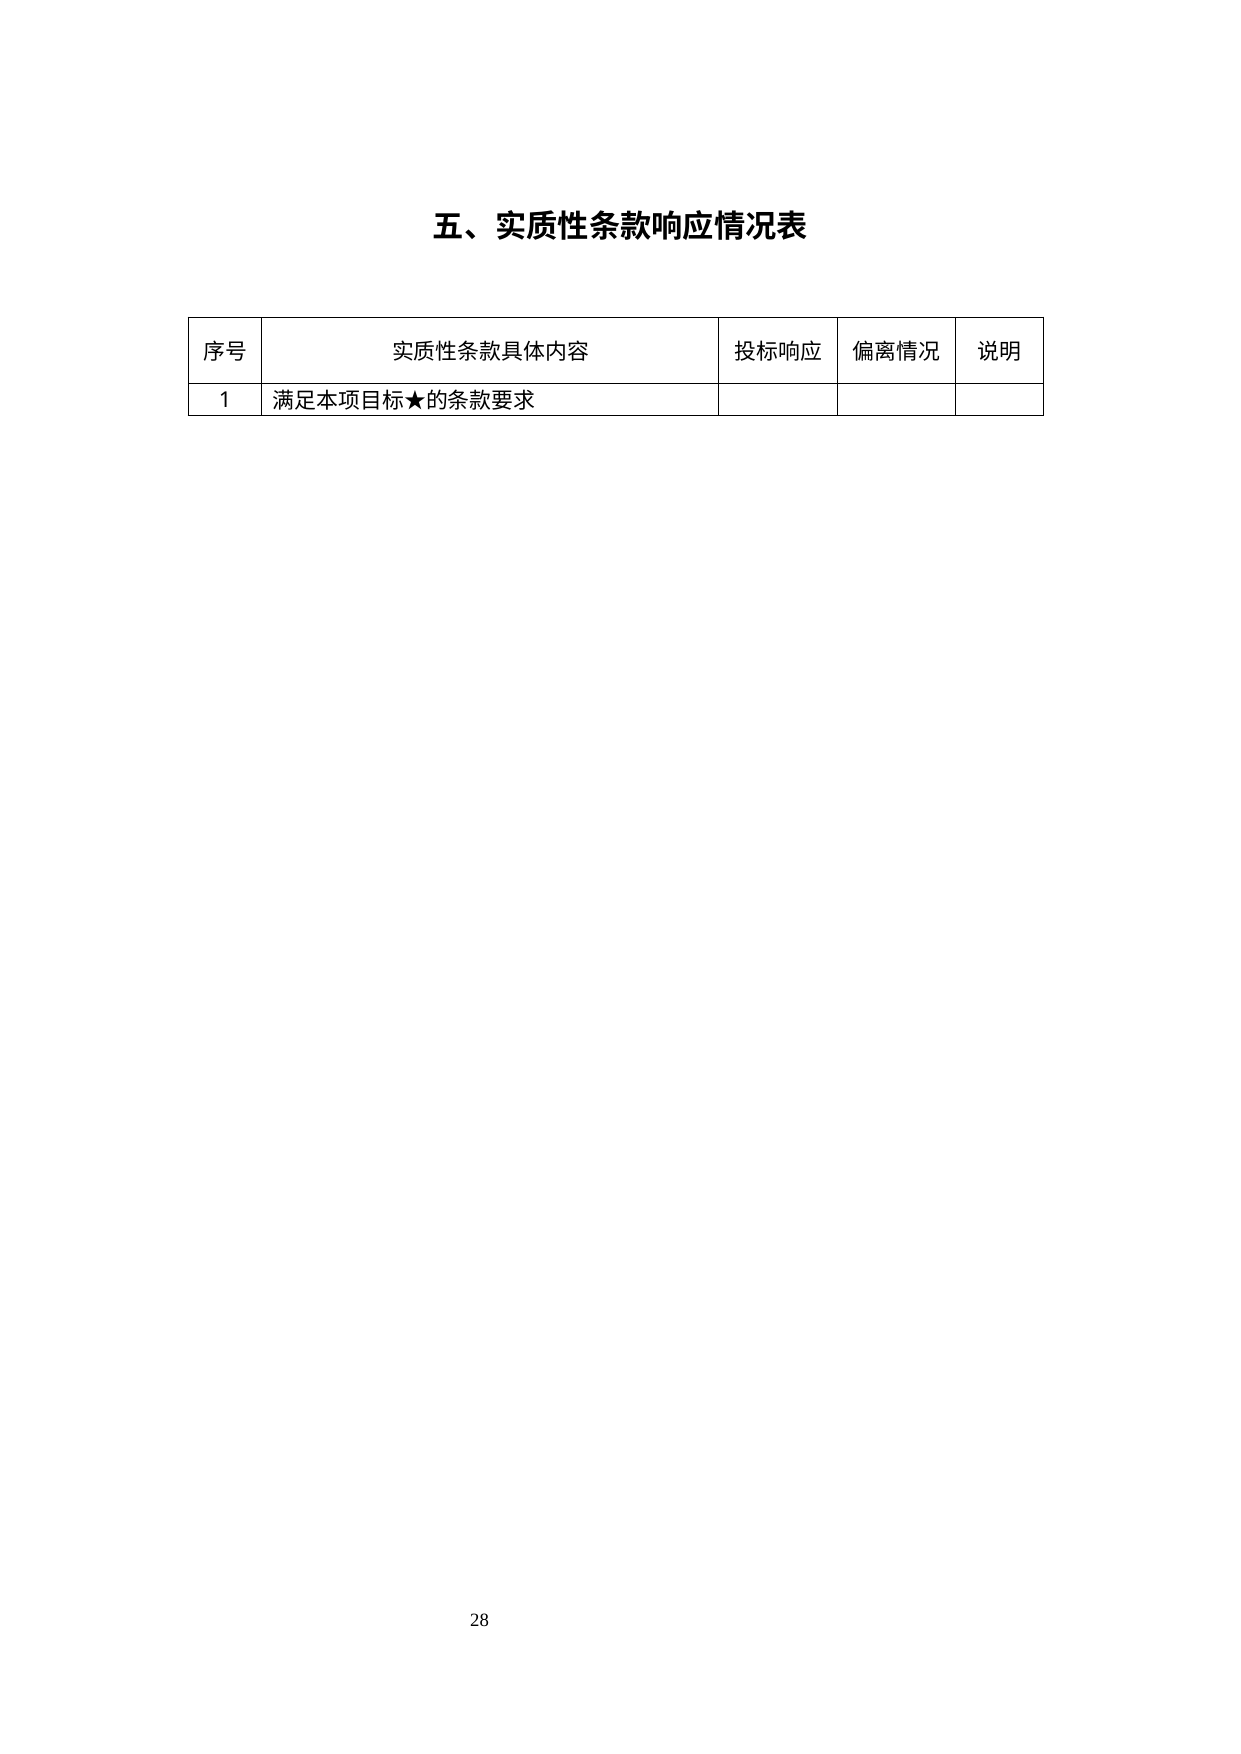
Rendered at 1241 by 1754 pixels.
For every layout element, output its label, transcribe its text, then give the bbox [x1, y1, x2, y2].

table_header 偏离情况 [838, 318, 955, 382]
table_cell 1 [189, 384, 261, 415]
table_cell 满足本项目标★的条款要求 [262, 384, 718, 415]
table_header 投标响应 [719, 318, 837, 382]
table_header 序号 [189, 318, 261, 382]
table_cell [838, 384, 955, 415]
subtitle 五、实质性条款响应情况表 [187, 192, 1053, 257]
table_cell [956, 384, 1043, 415]
table_header 说明 [956, 318, 1043, 382]
table_cell [719, 384, 837, 415]
table_header 实质性条款具体内容 [262, 318, 718, 382]
